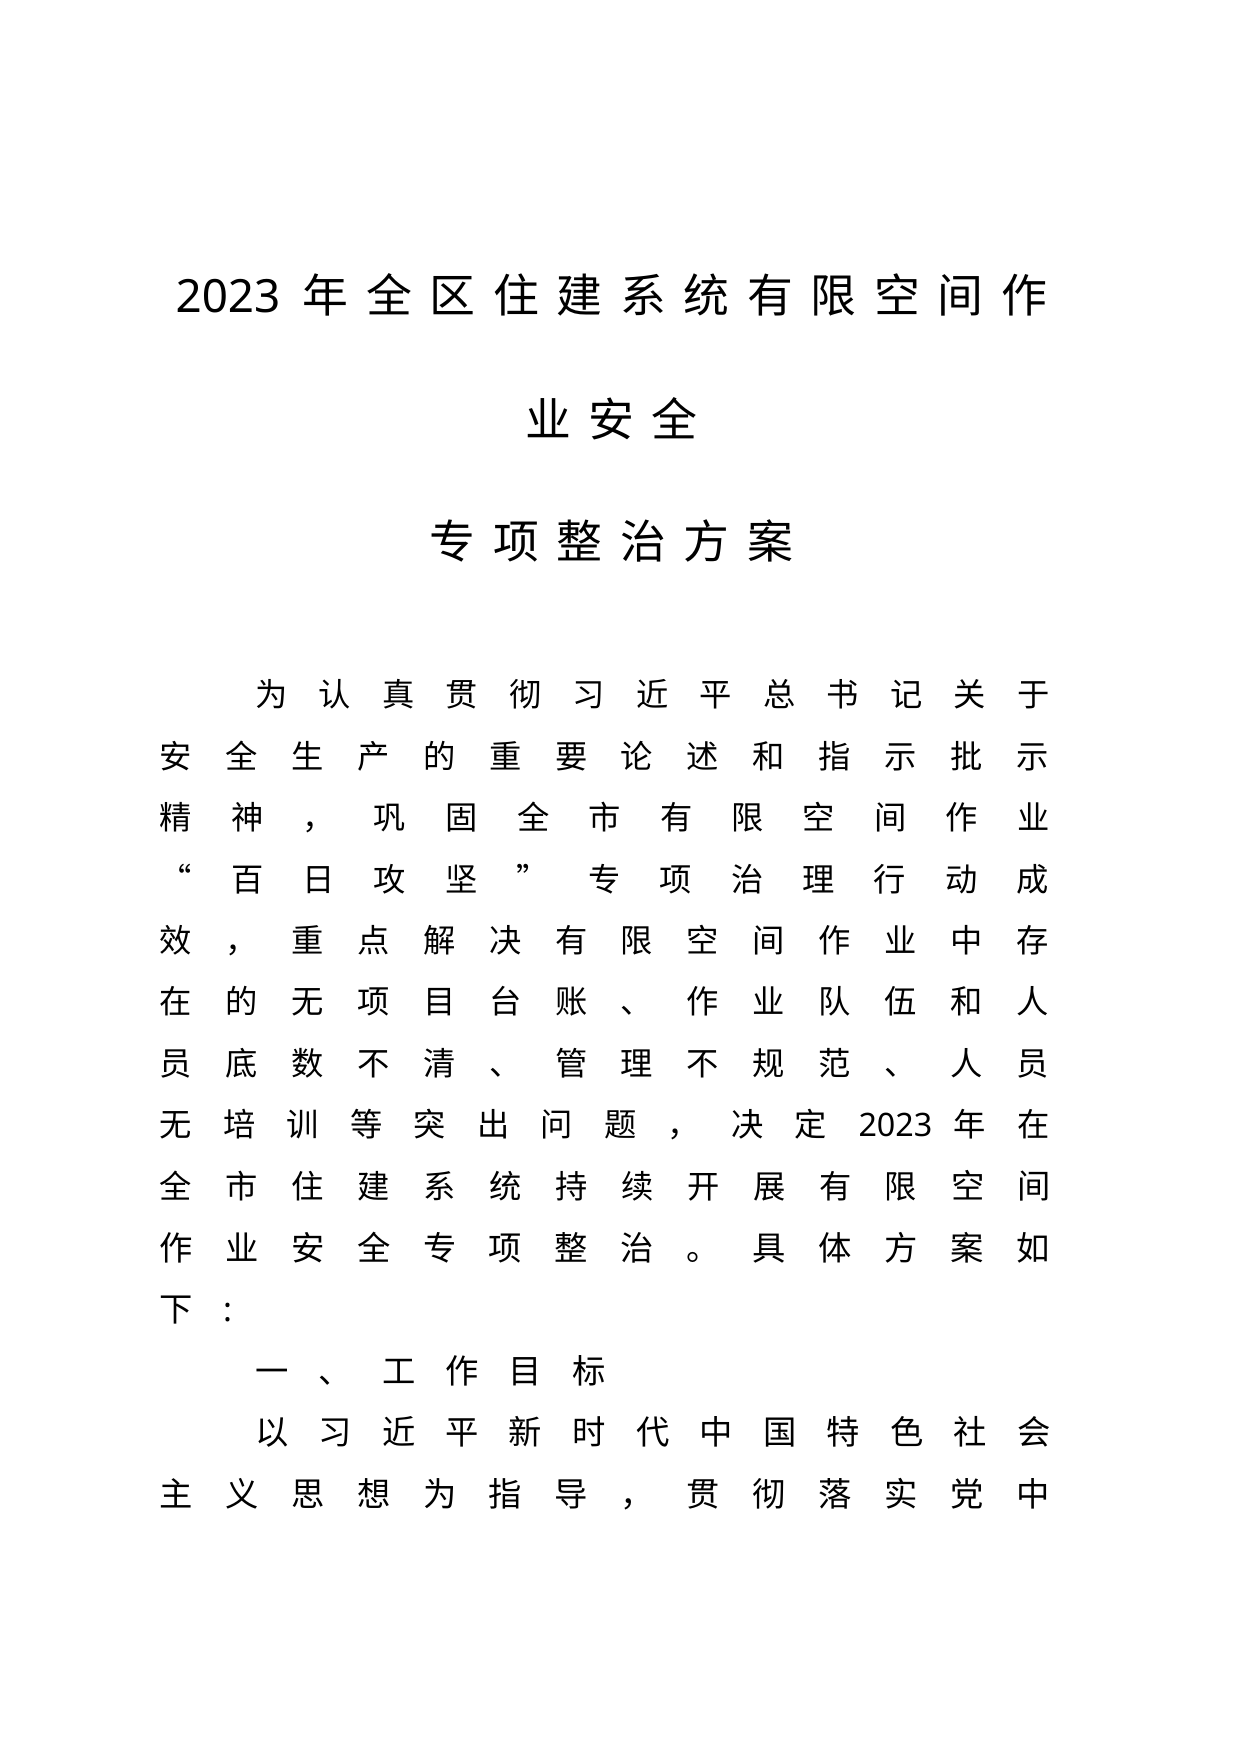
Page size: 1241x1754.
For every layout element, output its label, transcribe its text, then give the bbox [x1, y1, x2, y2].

text 2023年全区住建系统有限空间作业安全 [159, 232, 1081, 477]
text 为认真贯彻习近平总书记关于安全生产的重要论述和指示批示精神，巩固全市有限空间作业“百日攻坚”专项治理行动成效，重点解决有限空间作业中存在的无项目台账、作业队伍和人员底数不清、管理不规范、人员无培训等突出问题，决定2023年在全市住建系统持续开展有限空间作业安全专项整治。具体方案如下: [159, 662, 1081, 1338]
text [159, 1399, 1081, 1522]
text 专项整治方案 [159, 477, 1081, 600]
text 一、工作目标 [159, 1338, 1081, 1399]
